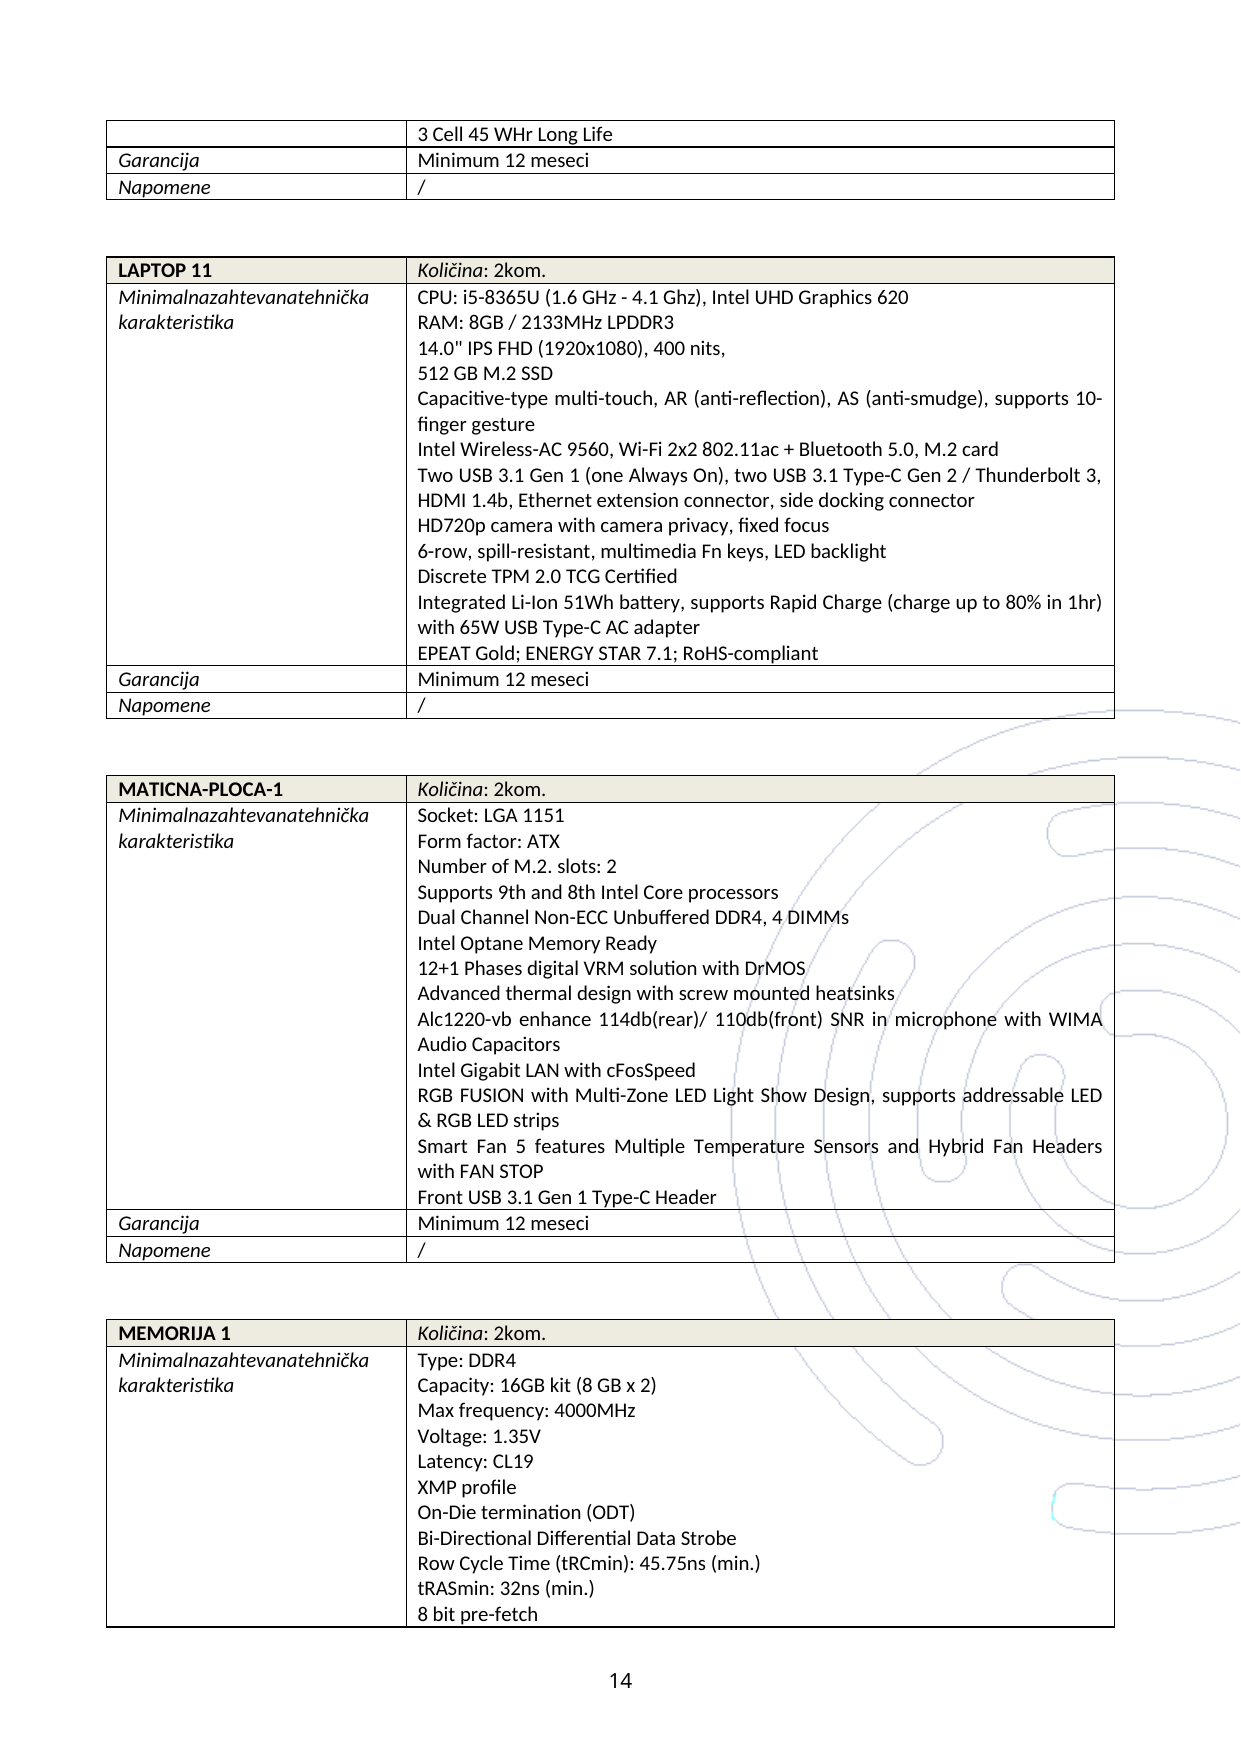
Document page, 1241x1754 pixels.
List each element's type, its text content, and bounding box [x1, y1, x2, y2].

table_cell Napomene [107, 174, 406, 199]
table_cell Garancija [107, 666, 406, 692]
table_header MATICNA-PLOCA-1 [107, 776, 406, 802]
table_cell Minimum 12 meseci [407, 666, 1114, 692]
table_cell Napomene [107, 693, 406, 718]
table_header Količina: 2kom. [407, 1320, 1114, 1346]
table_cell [107, 121, 406, 146]
table_cell Minimum 12 meseci [407, 148, 1114, 173]
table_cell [107, 1347, 406, 1626]
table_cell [407, 121, 1114, 146]
table_cell Garancija [107, 148, 406, 173]
table_cell / [407, 693, 1114, 718]
picture [720, 699, 1241, 1549]
table_cell Garancija [107, 1210, 406, 1236]
table_cell CPU: i5-8365U (1.6 GHz - 4.1 Ghz), Intel UHD Graphics 620 RAM: 8GB / 2133MHz LPDDR3 14.0" IPS FHD (1920x1080), 400 nits, 512 GB M.2 SSD Capacitive-type multi-touch, AR (anti-reflection), AS (anti-smudge), supports 10-finger gesture Intel Wireless-AC 9560, Wi-Fi 2x2 802.11ac + Bluetooth 5.0, M.2 card Two USB 3.1 Gen 1 (one Always On), two USB 3.1 Type-C Gen 2 / Thunderbolt 3, HDMI 1.4b, Ethernet extension connector, side docking connector HD720p camera with camera privacy, fixed focus 6-row, spill-resistant, multimedia Fn keys, LED backlight Discrete TPM 2.0 TCG Certified Integrated Li-Ion 51Wh battery, supports Rapid Charge (charge up to 80% in 1hr) with 65W USB Type-C AC adapter EPEAT Gold; ENERGY STAR 7.1; RoHS-compliant [407, 284, 1114, 665]
table_cell Minimum 12 meseci [407, 1210, 1114, 1236]
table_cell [407, 1347, 1114, 1626]
table_header MEMORIJA 1 [107, 1320, 406, 1346]
table_cell Napomene [107, 1237, 406, 1262]
table_header Količina: 2kom. [407, 258, 1114, 283]
table_cell Socket: LGA 1151 Form factor: ATX Number of M.2. slots: 2 Supports 9th and 8th Intel Core processors Dual Channel Non-ECC Unbuffered DDR4, 4 DIMMs Intel Optane Memory Ready 12+1 Phases digital VRM solution with DrMOS Advanced thermal design with screw mounted heatsinks Alc1220-vb enhance 114db(rear)/ 110db(front) SNR in microphone with WIMA Audio Capacitors Intel Gigabit LAN with cFosSpeed RGB FUSION with Multi-Zone LED Light Show Design, supports addressable LED & RGB LED strips Smart Fan 5 features Multiple Temperature Sensors and Hybrid Fan Headers with FAN STOP Front USB 3.1 Gen 1 Type-C Header [407, 803, 1114, 1209]
table_cell / [407, 174, 1114, 199]
table_header Količina: 2kom. [407, 776, 1114, 802]
table_cell / [407, 1237, 1114, 1262]
table_header LAPTOP 11 [107, 258, 406, 283]
table_cell Minimalnazahtevanatehnička karakteristika [107, 803, 406, 1209]
table_cell Minimalnazahtevanatehnička karakteristika [107, 284, 406, 665]
